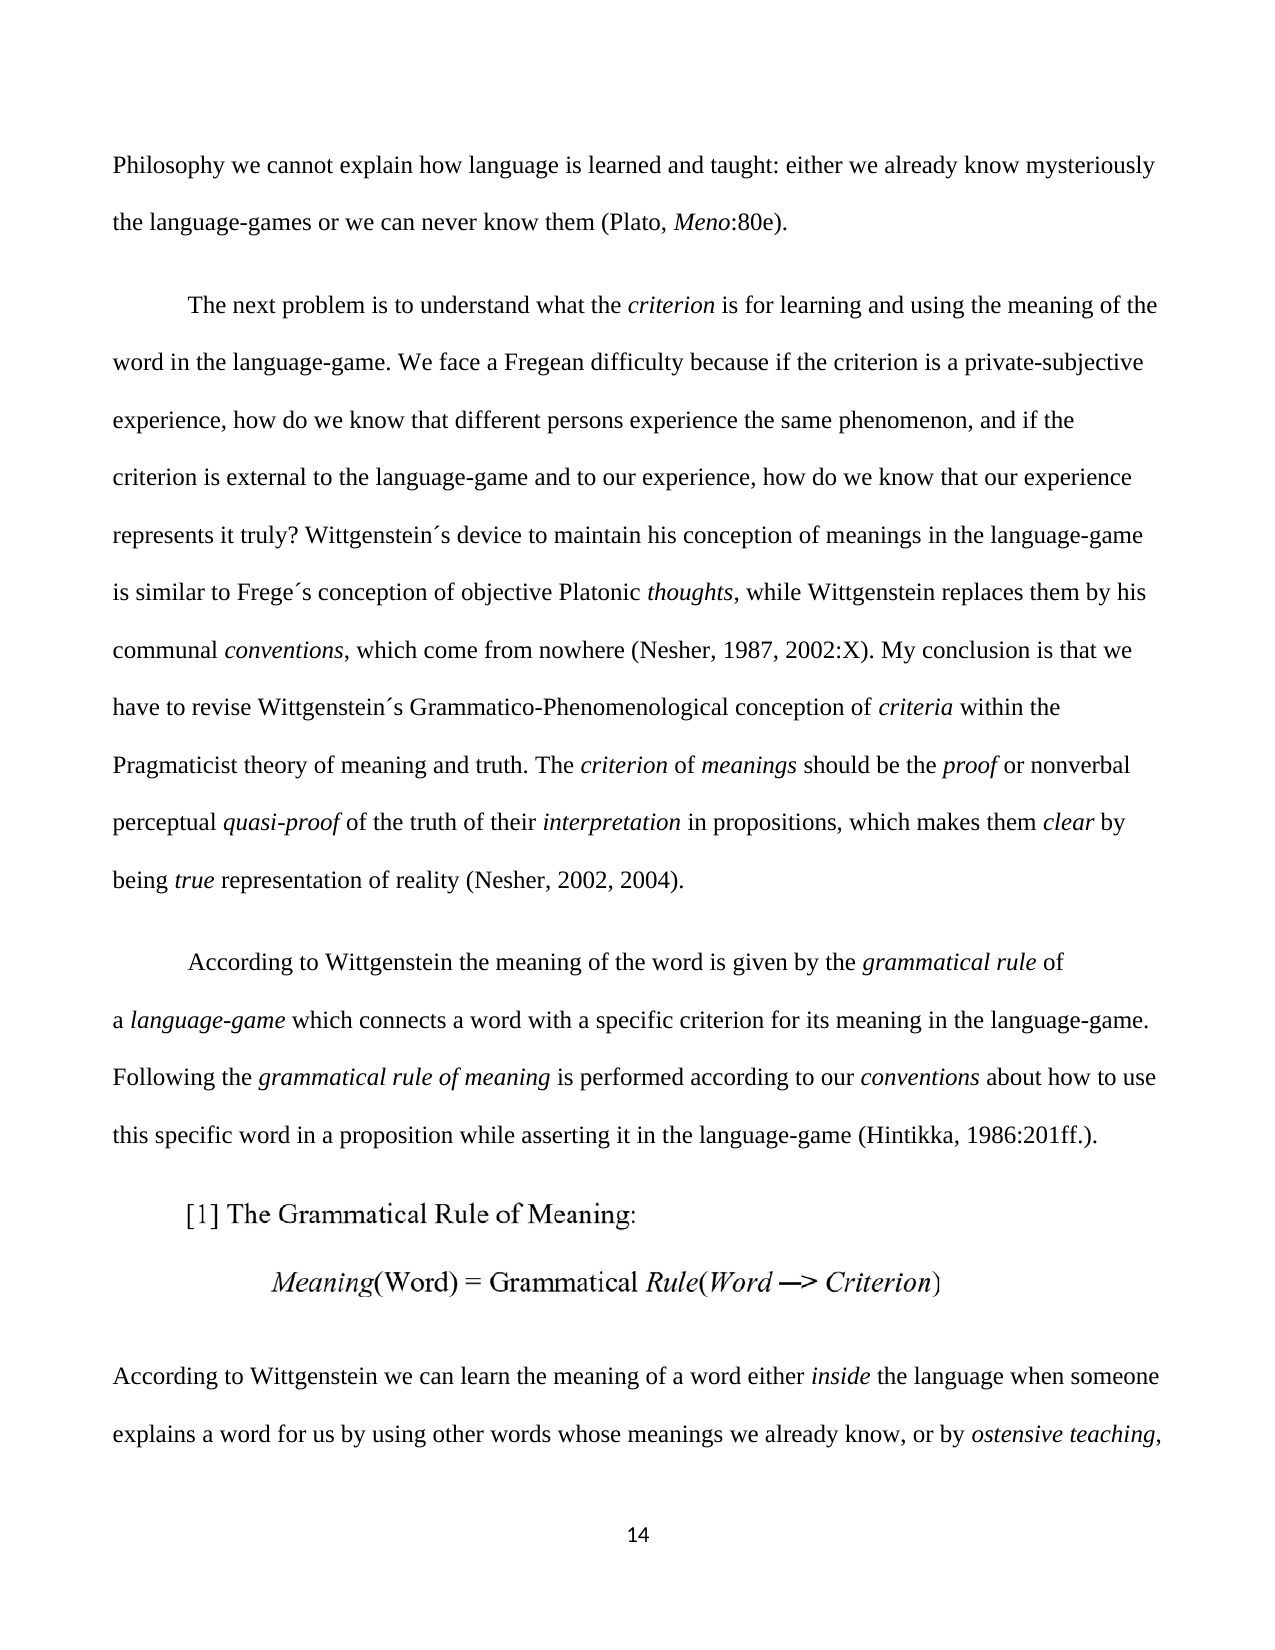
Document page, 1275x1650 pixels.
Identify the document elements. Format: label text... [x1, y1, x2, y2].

text The next problem is to understand what the criterion is for learning and using the meaning of the word in the language-game. We face a Fregean difficulty because if the criterion is a private-subjective experience, how do we know that different persons experience the same phenomenon, and if the criterion is external to the language-game and to our experience, how do we know that our experience represents it truly? Wittgenstein´s device to maintain his conception of meanings in the language-game is similar to Frege´s conception of objective Platonic thoughts, while Wittgenstein replaces them by his communal conventions, which come from nowhere (Nesher, 1987, 2002:X). My conclusion is that we have to revise Wittgenstein´s Grammatico-Phenomenological conception of criteria within the Pragmaticist theory of meaning and truth. The criterion of meanings should be the proof or nonverbal perceptual quasi-proof of the truth of their interpretation in propositions, which makes them clear by being true representation of reality (Nesher, 2002, 2004). [112, 290, 1162, 894]
picture [187, 1202, 940, 1297]
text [112, 1304, 1162, 1448]
text According to Wittgenstein the meaning of the word is given by the grammatical rule of a language-game which connects a word with a specific criterion for its meaning in the language-game. Following the grammatical rule of meaning is performed according to our conventions about how to use this specific word in a proposition while asserting it in the language-game (Hintikka, 1986:201ff.). [112, 947, 1162, 1149]
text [112, 150, 1162, 236]
